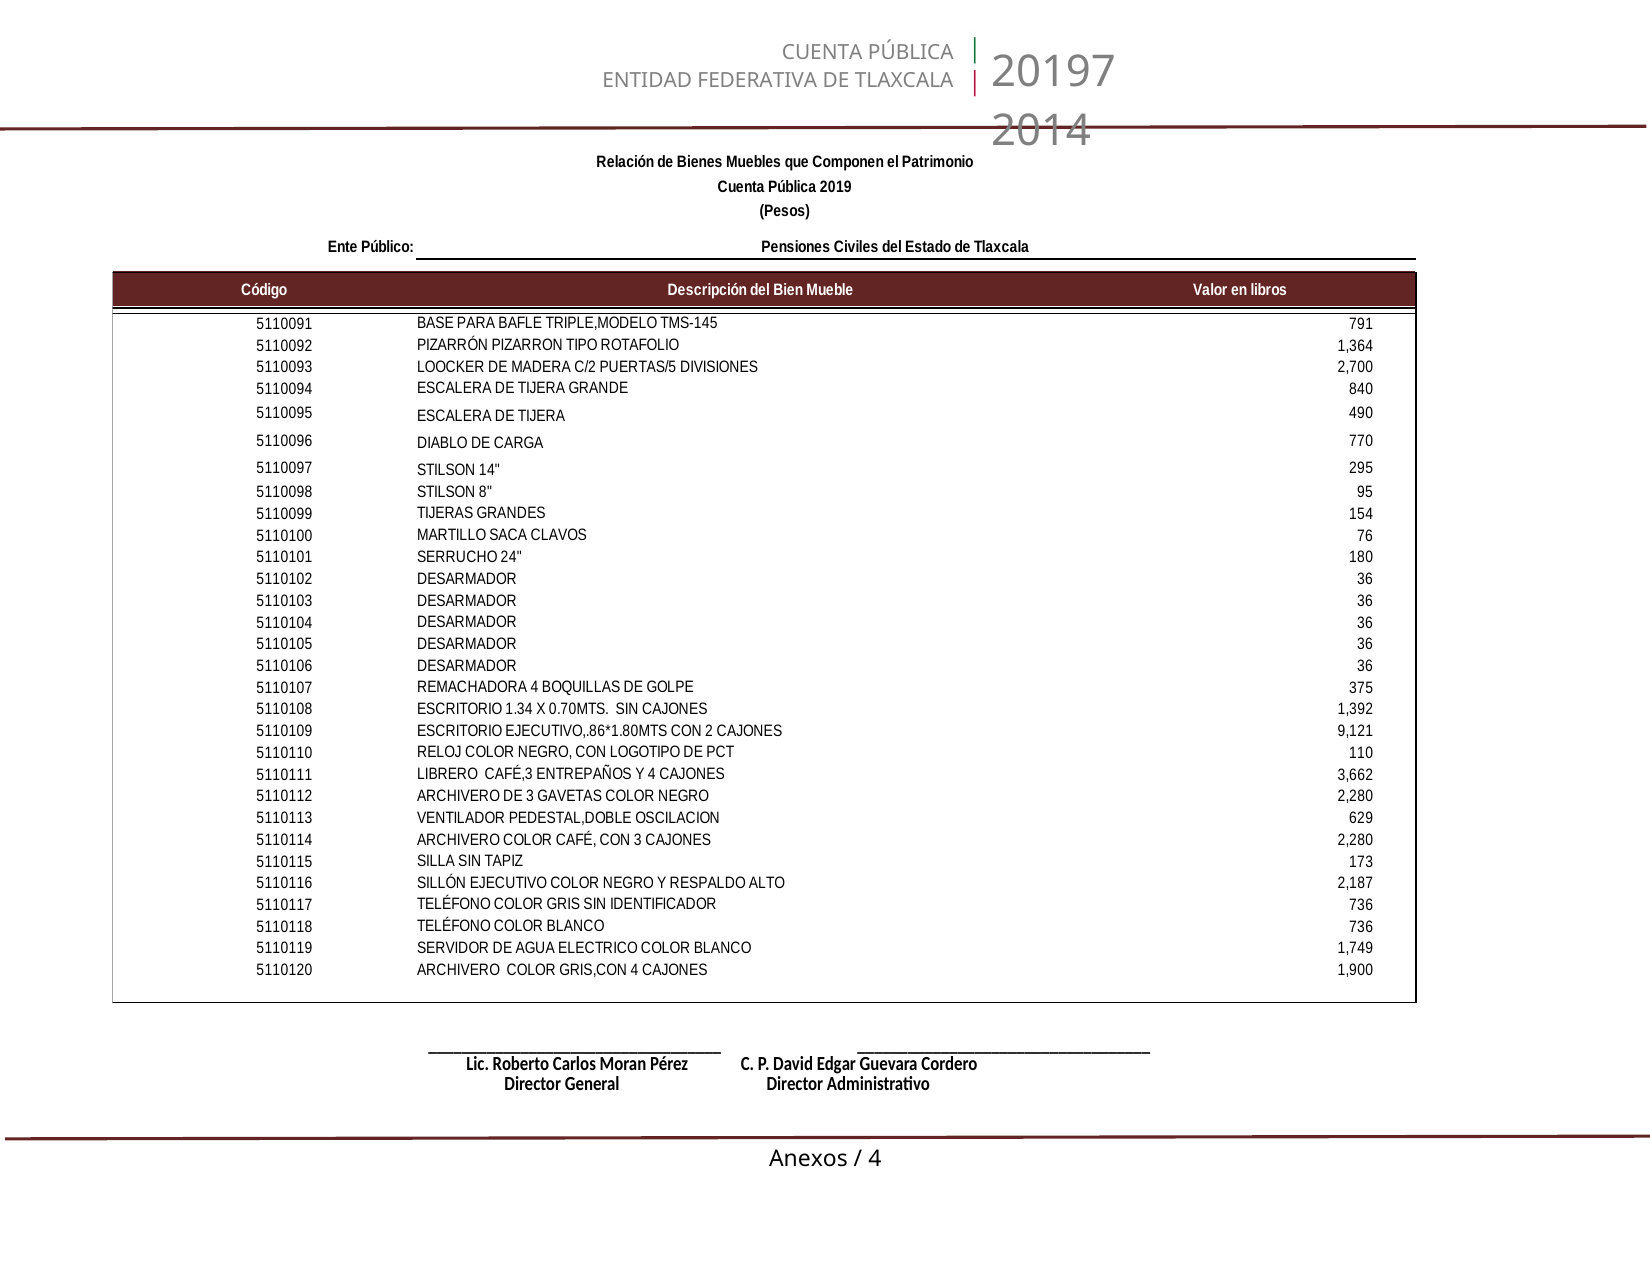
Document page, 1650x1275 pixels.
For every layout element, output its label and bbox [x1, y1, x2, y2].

picture [968, 28, 985, 99]
